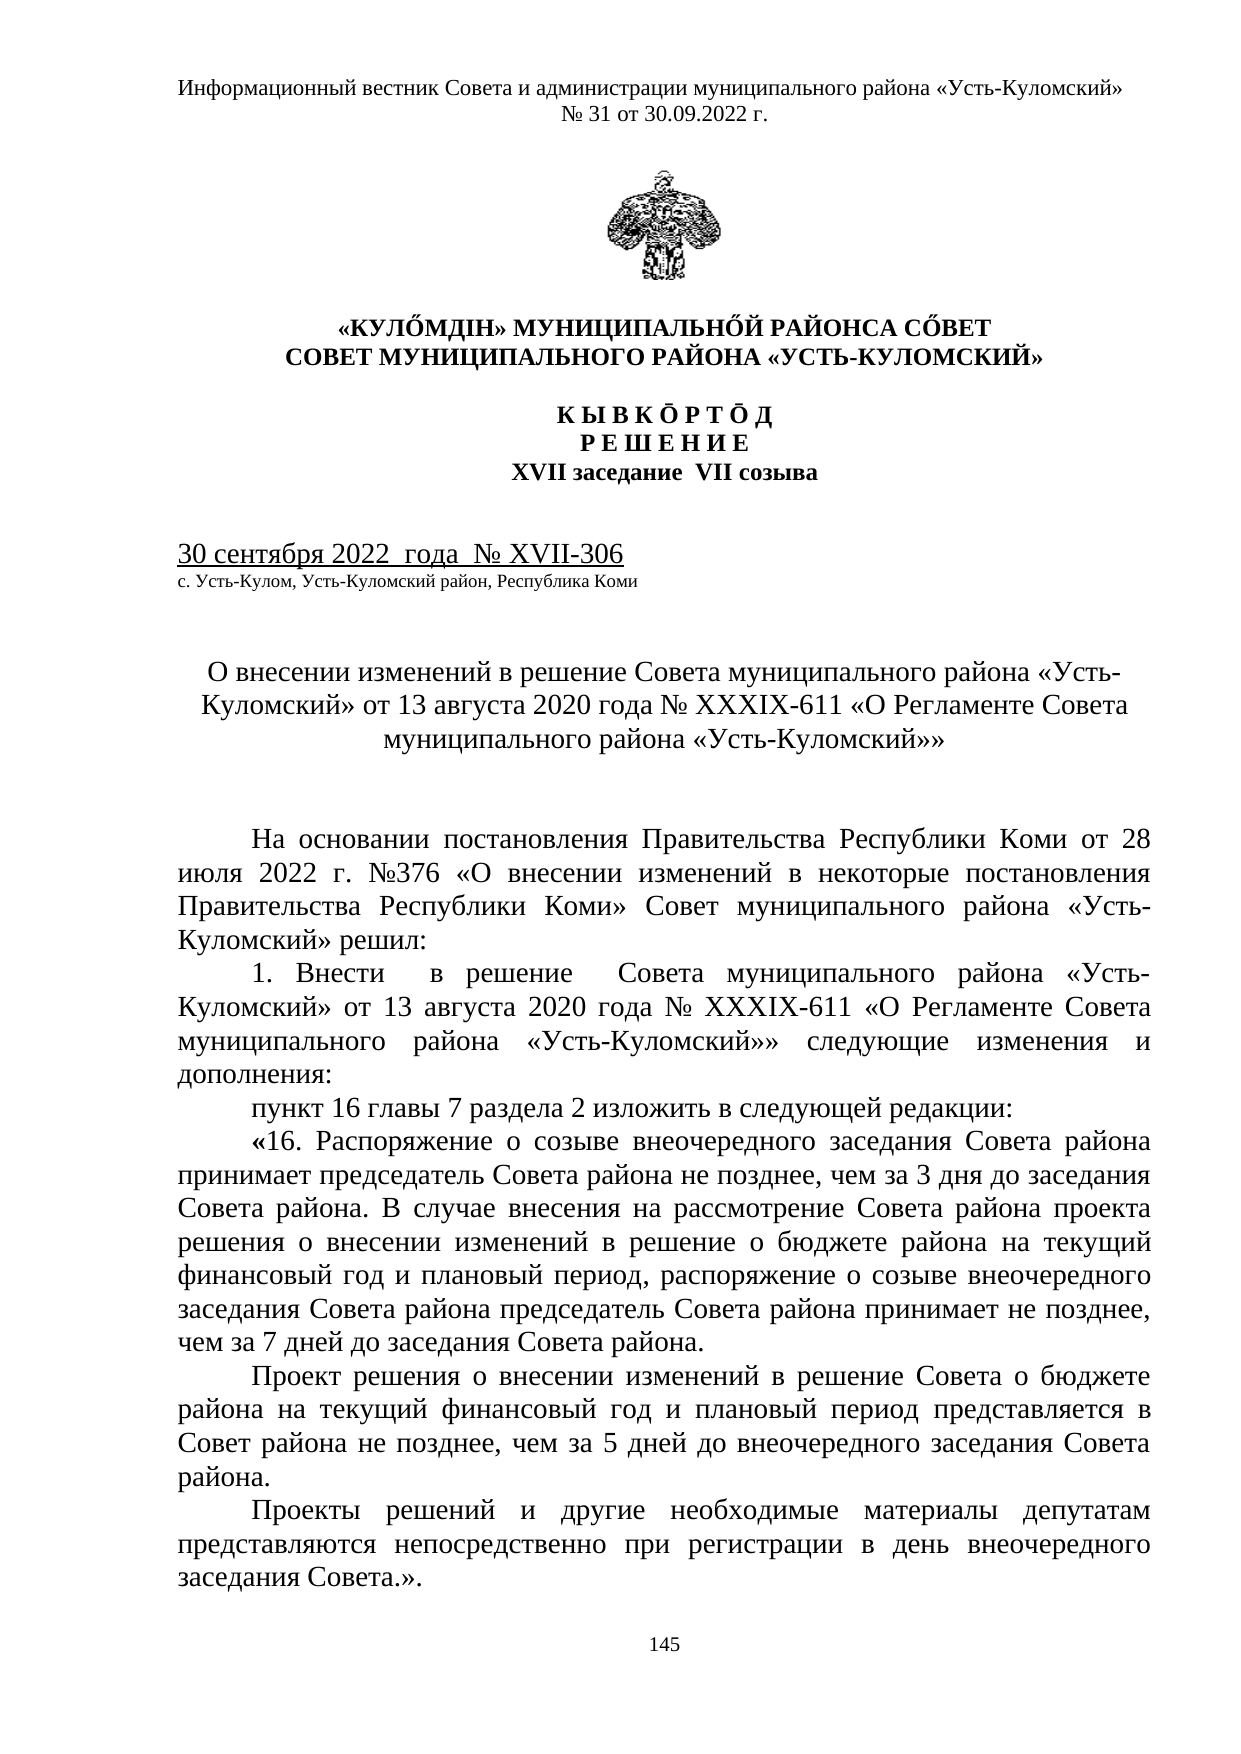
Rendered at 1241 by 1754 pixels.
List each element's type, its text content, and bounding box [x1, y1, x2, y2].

title XVII заседание VII созыва [177, 457, 1152, 486]
title О внесении изменений в решение Совета муниципального района «Усть-Куломский» от 13 августа 2020 года № ХХХIХ-611 «О Регламенте Совета [177, 654, 1152, 721]
text Проекты решений и другие необходимые материалы депутатам представляются непосредственно при регистрации в день внеочередного заседания Совета.». [177, 1492, 1152, 1593]
text «16. Распоряжение о созыве внеочередного заседания Совета района принимает председатель Совета района не позднее, чем за 3 дня до заседания Совета района. В случае внесения на рассмотрение Совета района проекта решения о внесении изменений в решение о бюджете района на текущий финансовый год и плановый период, распоряжение о созыве внеочередного заседания Совета района председатель Совета района принимает не позднее, чем за 7 дней до заседания Совета района. [177, 1123, 1152, 1358]
title СОВЕТ МУНИЦИПАЛЬНОГО РАЙОНА «УСТЬ-КУЛОМСКИЙ» [177, 342, 1152, 371]
title «КУЛŐМДIН» МУНИЦИПАЛЬНŐЙ РАЙОНСА СŐВЕТ [177, 313, 1152, 342]
text 30 сентября 2022 года № XVII-306 [177, 536, 1152, 570]
title Р Е Ш Е Н И Е [177, 428, 1152, 457]
title К Ы В К Ō Р Т Ō Д [177, 400, 1152, 428]
title пункт 16 главы 7 раздела 2 изложить в следующей редакции: [177, 1090, 1152, 1123]
text На основании постановления Правительства Республики Коми от 28 июля 2022 г. №376 «О внесении изменений в некоторые постановления Правительства Республики Коми» Совет муниципального района «Усть-Куломский» решил: [177, 821, 1152, 956]
text Проект решения о внесении изменений в решение Совета о бюджете района на текущий финансовый год и плановый период представляется в Совет района не позднее, чем за 5 дней до внеочередного заседания Совета района. [177, 1358, 1152, 1492]
title муниципального района «Усть-Куломский»» [177, 721, 1152, 754]
title 1. Внести в решение Совета муниципального района «Усть-Куломский» от 13 августа 2020 года № ХХХIХ-611 «О Регламенте Совета муниципального района «Усть-Куломский»» следующие изменения и дополнения: [177, 956, 1152, 1090]
text с. Усть-Кулом, Усть-Куломский район, Республика Коми [177, 570, 1152, 591]
